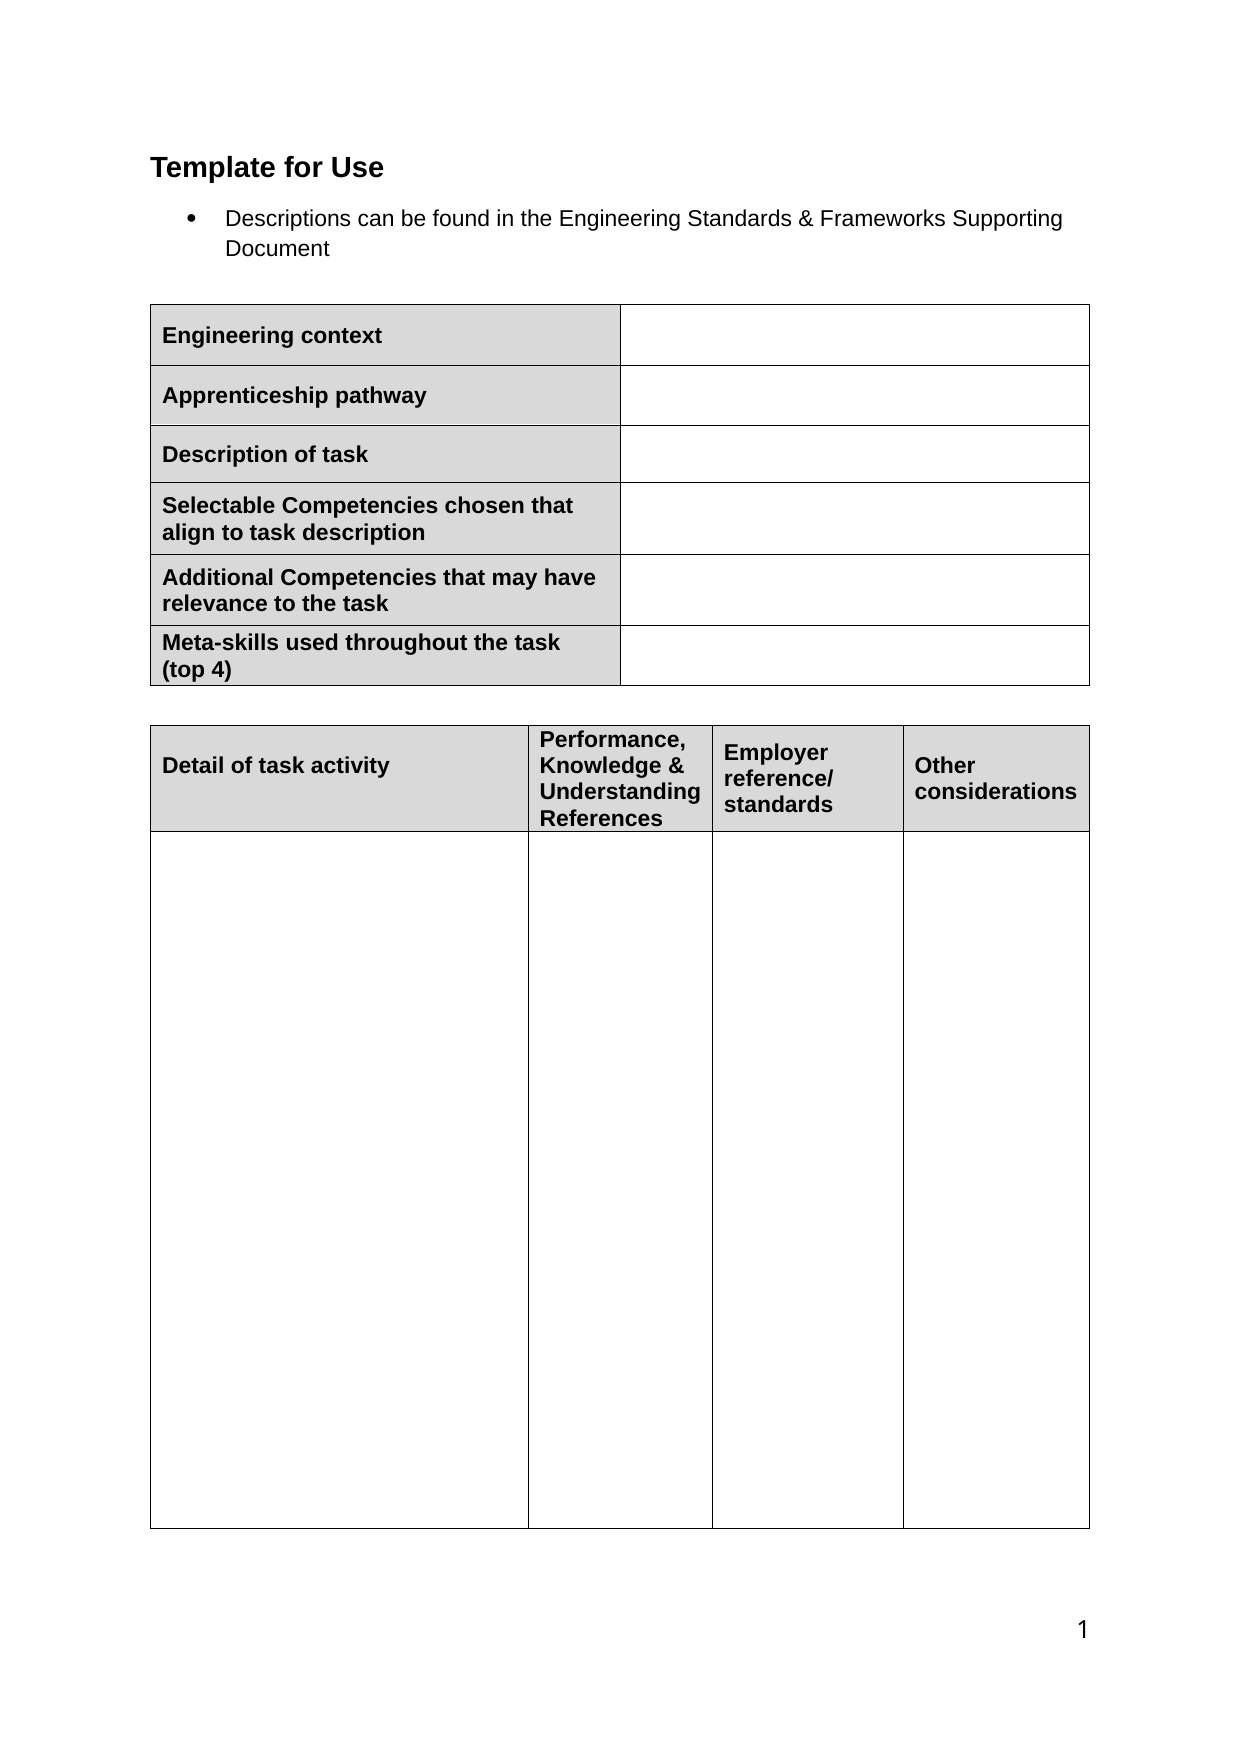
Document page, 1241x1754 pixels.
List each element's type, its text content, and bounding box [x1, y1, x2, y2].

table_cell [621, 366, 1089, 424]
table_cell [621, 626, 1089, 685]
table_cell Description of task [151, 426, 620, 482]
table_cell [621, 426, 1089, 482]
table_header Detail of task activity [151, 726, 528, 831]
list Descriptions can be found in the Engineering Standards & Frameworks Supporting Document [187, 205, 1090, 262]
table_header Other considerations [904, 726, 1089, 831]
table_cell Additional Competencies that may have relevance to the task [151, 555, 620, 625]
table_header Performance, Knowledge & Understanding References [529, 726, 712, 831]
table_cell Apprenticeship pathway [151, 366, 620, 424]
table_header Employer reference/ standards [713, 726, 903, 831]
table_cell Meta-skills used throughout the task (top 4) [151, 626, 620, 685]
table_cell [151, 832, 528, 1528]
table_cell [904, 832, 1089, 1528]
table_cell [621, 483, 1089, 554]
table_cell [713, 832, 903, 1528]
table_cell [529, 832, 712, 1528]
table_cell [621, 555, 1089, 625]
table_header Engineering context [151, 305, 620, 365]
text Template for Use [150, 150, 1090, 183]
table_cell Selectable Competencies chosen that align to task description [151, 483, 620, 554]
table_header [621, 305, 1089, 365]
